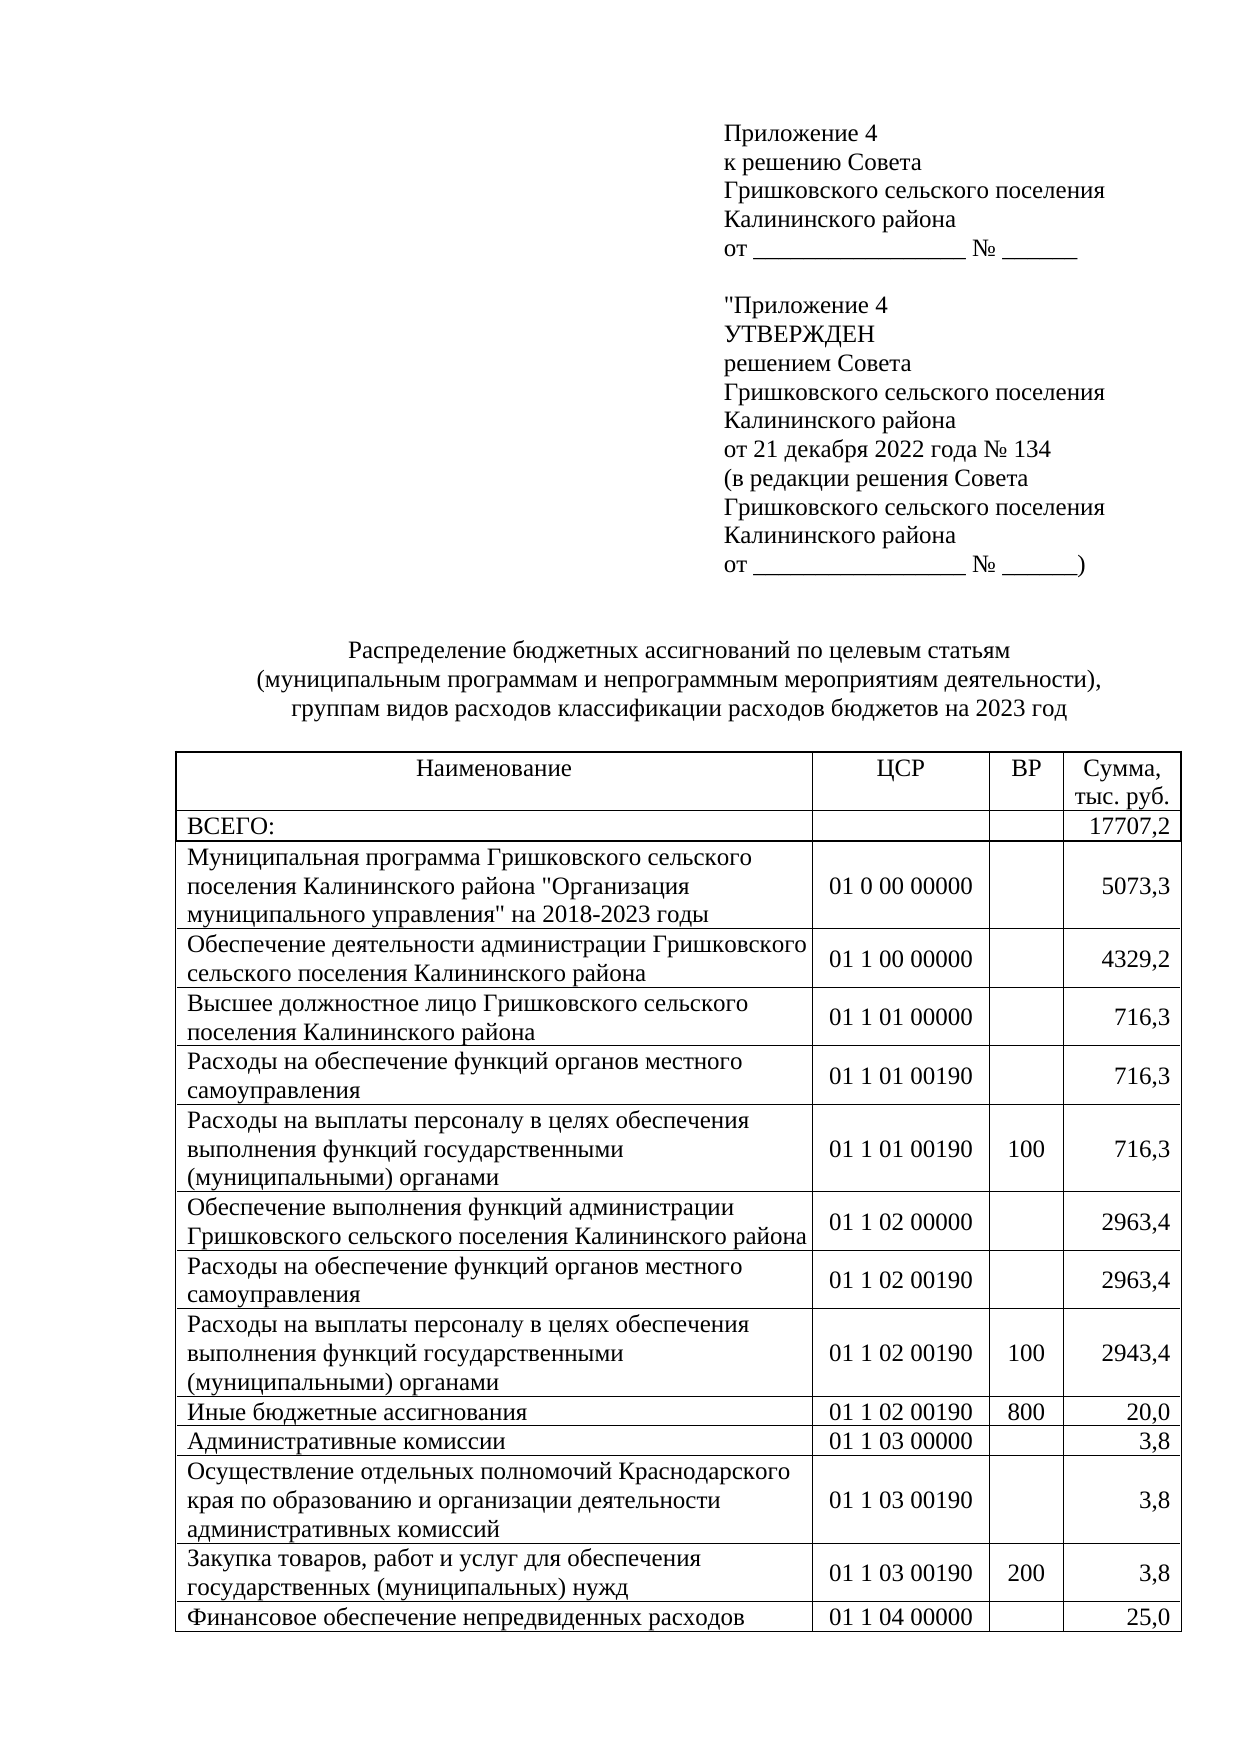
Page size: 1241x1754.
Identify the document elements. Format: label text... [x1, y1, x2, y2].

text к решению Совета [723, 147, 1181, 176]
text от 21 декабря 2022 года № 134 [723, 434, 1181, 463]
table_cell 716,3 [1064, 987, 1181, 1045]
table_cell Расходы на выплаты персоналу в целях обеспечения выполнения функций государственными (муниципальными) органами [176, 1308, 812, 1396]
table_cell Расходы на обеспечение функций органов местного самоуправления [176, 1250, 812, 1308]
table_cell 800 [990, 1397, 1063, 1425]
table_cell 01 1 01 00190 [813, 1046, 989, 1104]
table_cell ВСЕГО: [177, 811, 812, 840]
table_cell 25,0 [1064, 1601, 1181, 1631]
table_cell 01 1 02 00000 [813, 1192, 989, 1250]
table_cell [990, 1426, 1063, 1455]
table_cell 01 1 03 00190 [813, 1456, 989, 1542]
table_cell 01 1 01 00190 [813, 1105, 989, 1191]
table_cell 5073,3 [1064, 842, 1181, 928]
table_header ЦСР [813, 753, 989, 810]
table_cell 01 1 02 00190 [813, 1397, 989, 1425]
table_cell [990, 929, 1063, 987]
table_cell [813, 811, 989, 840]
table_cell 100 [990, 1309, 1063, 1396]
table_cell Финансовое обеспечение непредвиденных расходов [176, 1601, 812, 1631]
table_cell 2943,4 [1064, 1308, 1181, 1396]
table_cell 3,8 [1064, 1455, 1181, 1542]
table_cell 01 0 00 00000 [813, 842, 989, 928]
table_cell 01 1 01 00000 [813, 988, 989, 1045]
table_cell 3,8 [1064, 1543, 1181, 1601]
text Гришковского сельского поселения [723, 377, 1181, 406]
text (в редакции решения Совета [723, 463, 1181, 492]
table_cell Высшее должностное лицо Гришковского сельского поселения Калининского района [176, 987, 812, 1045]
table_cell Обеспечение выполнения функций администрации Гришковского сельского поселения Калининского района [176, 1191, 812, 1250]
table_cell Осуществление отдельных полномочий Краснодарского края по образованию и организации деятельности административных комиссий [176, 1455, 812, 1542]
text Гришковского сельского поселения [723, 176, 1181, 204]
text (муниципальным программам и непрограммным мероприятиям деятельности), [177, 664, 1181, 693]
table_cell 01 1 02 00190 [813, 1251, 989, 1308]
table_cell [990, 1251, 1063, 1308]
table_cell [990, 1602, 1063, 1631]
table_cell 716,3 [1064, 1104, 1181, 1191]
table_cell [990, 988, 1063, 1045]
table_header Сумма, тыс. руб. [1064, 753, 1180, 810]
text Калининского района [723, 204, 1181, 233]
table_cell Расходы на выплаты персоналу в целях обеспечения выполнения функций государственными (муниципальными) органами [176, 1104, 812, 1191]
table_cell 2963,4 [1064, 1191, 1181, 1250]
text "Приложение 4 [723, 291, 1181, 319]
text от _________________ № ______) [723, 549, 1181, 578]
text от _________________ № ______ [723, 233, 1181, 262]
table_cell 3,8 [1064, 1425, 1181, 1455]
table_cell 17707,2 [1064, 811, 1180, 840]
text группам видов расходов классификации расходов бюджетов на 2023 год [177, 693, 1181, 722]
table_cell 716,3 [1064, 1045, 1181, 1104]
text Калининского района [723, 406, 1181, 434]
text Калининского района [723, 521, 1181, 549]
table_cell [990, 842, 1063, 928]
table_cell Административные комиссии [176, 1425, 812, 1455]
table_header ВР [990, 753, 1063, 810]
table_cell Расходы на обеспечение функций органов местного самоуправления [176, 1045, 812, 1104]
table_cell Муниципальная программа Гришковского сельского поселения Калининского района "Организация муниципального управления" на 2018-2023 годы [176, 842, 812, 928]
table_cell 01 1 03 00000 [813, 1426, 989, 1455]
text УТВЕРЖДЕН [723, 319, 1181, 348]
table_cell 01 1 03 00190 [813, 1544, 989, 1601]
text решением Совета [723, 348, 1181, 377]
table_header Наименование [177, 753, 812, 810]
table_cell Закупка товаров, работ и услуг для обеспечения государственных (муниципальных) нужд [176, 1543, 812, 1601]
table_cell [990, 1046, 1063, 1104]
table_cell [990, 1192, 1063, 1250]
text Приложение 4 [723, 118, 1181, 147]
table_cell 200 [990, 1544, 1063, 1601]
text Гришковского сельского поселения [723, 492, 1181, 521]
table_cell 01 1 00 00000 [813, 929, 989, 987]
table_cell 01 1 04 00000 [813, 1602, 989, 1631]
table_cell [990, 1456, 1063, 1542]
table_cell 01 1 02 00190 [813, 1309, 989, 1396]
table_cell 20,0 [1064, 1396, 1181, 1425]
table_cell 4329,2 [1064, 928, 1181, 987]
table_cell 2963,4 [1064, 1250, 1181, 1308]
table_cell Иные бюджетные ассигнования [176, 1396, 812, 1425]
table_cell 100 [990, 1105, 1063, 1191]
table_cell Обеспечение деятельности администрации Гришковского сельского поселения Калининского района [176, 928, 812, 987]
text Распределение бюджетных ассигнований по целевым статьям [177, 636, 1181, 664]
table_cell [990, 811, 1063, 840]
